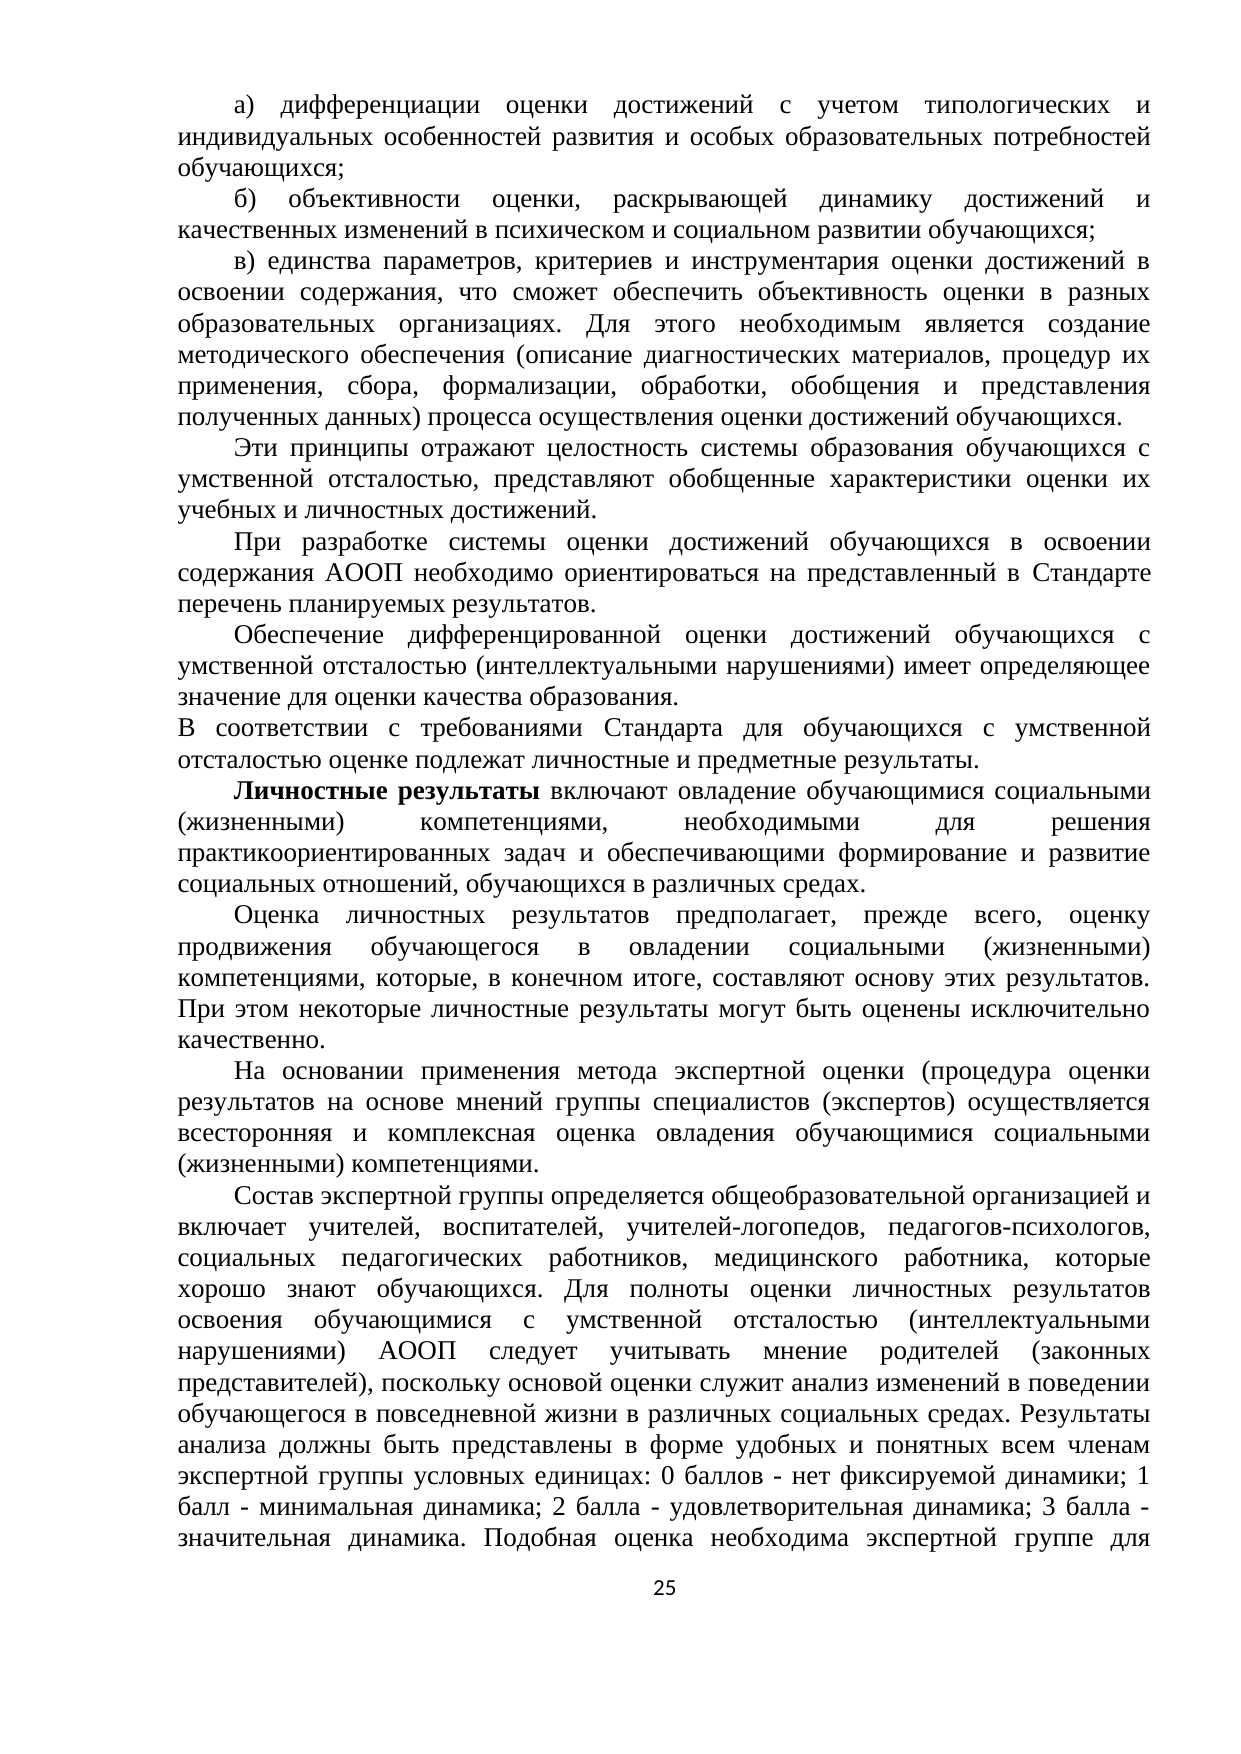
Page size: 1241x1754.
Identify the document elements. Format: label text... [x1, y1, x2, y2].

text а) дифференциации оценки достижений с учетом типологических и индивидуальных особенностей развития и особых образовательных потребностей обучающихся; [177, 89, 1152, 182]
text Обеспечение дифференцированной оценки достижений обучающихся с умственной отсталостью (интеллектуальными нарушениями) имеет определяющее значение для оценки качества образования. [177, 618, 1152, 712]
text Личностные результаты включают овладение обучающимися социальными (жизненными) компетенциями, необходимыми для решения практикоориентированных задач и обеспечивающими формирование и развитие социальных отношений, обучающихся в различных средах. [177, 774, 1152, 898]
text Эти принципы отражают целостность системы образования обучающихся с умственной отсталостью, представляют обобщенные характеристики оценки их учебных и личностных достижений. [177, 431, 1152, 525]
text в) единства параметров, критериев и инструментария оценки достижений в освоении содержания, что сможет обеспечить объективность оценки в разных образовательных организациях. Для этого необходимым является создание методического обеспечения (описание диагностических материалов, процедур их применения, сбора, формализации, обработки, обобщения и представления полученных данных) процесса осуществления оценки достижений обучающихся. [177, 244, 1152, 431]
text В соответствии с требованиями Стандарта для обучающихся с умственной отсталостью оценке подлежат личностные и предметные результаты. [177, 712, 1152, 774]
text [177, 1179, 1152, 1552]
text При разработке системы оценки достижений обучающихся в освоении содержания АООП необходимо ориентироваться на представленный в Стандарте перечень планируемых результатов. [177, 525, 1152, 618]
text б) объективности оценки, раскрывающей динамику достижений и качественных изменений в психическом и социальном развитии обучающихся; [177, 182, 1152, 244]
text Оценка личностных результатов предполагает, прежде всего, оценку продвижения обучающегося в овладении социальными (жизненными) компетенциями, которые, в конечном итоге, составляют основу этих результатов. При этом некоторые личностные результаты могут быть оценены исключительно качественно. [177, 898, 1152, 1054]
text На основании применения метода экспертной оценки (процедура оценки результатов на основе мнений группы специалистов (экспертов) осуществляется всесторонняя и комплексная оценка овладения обучающимися социальными (жизненными) компетенциями. [177, 1054, 1152, 1179]
